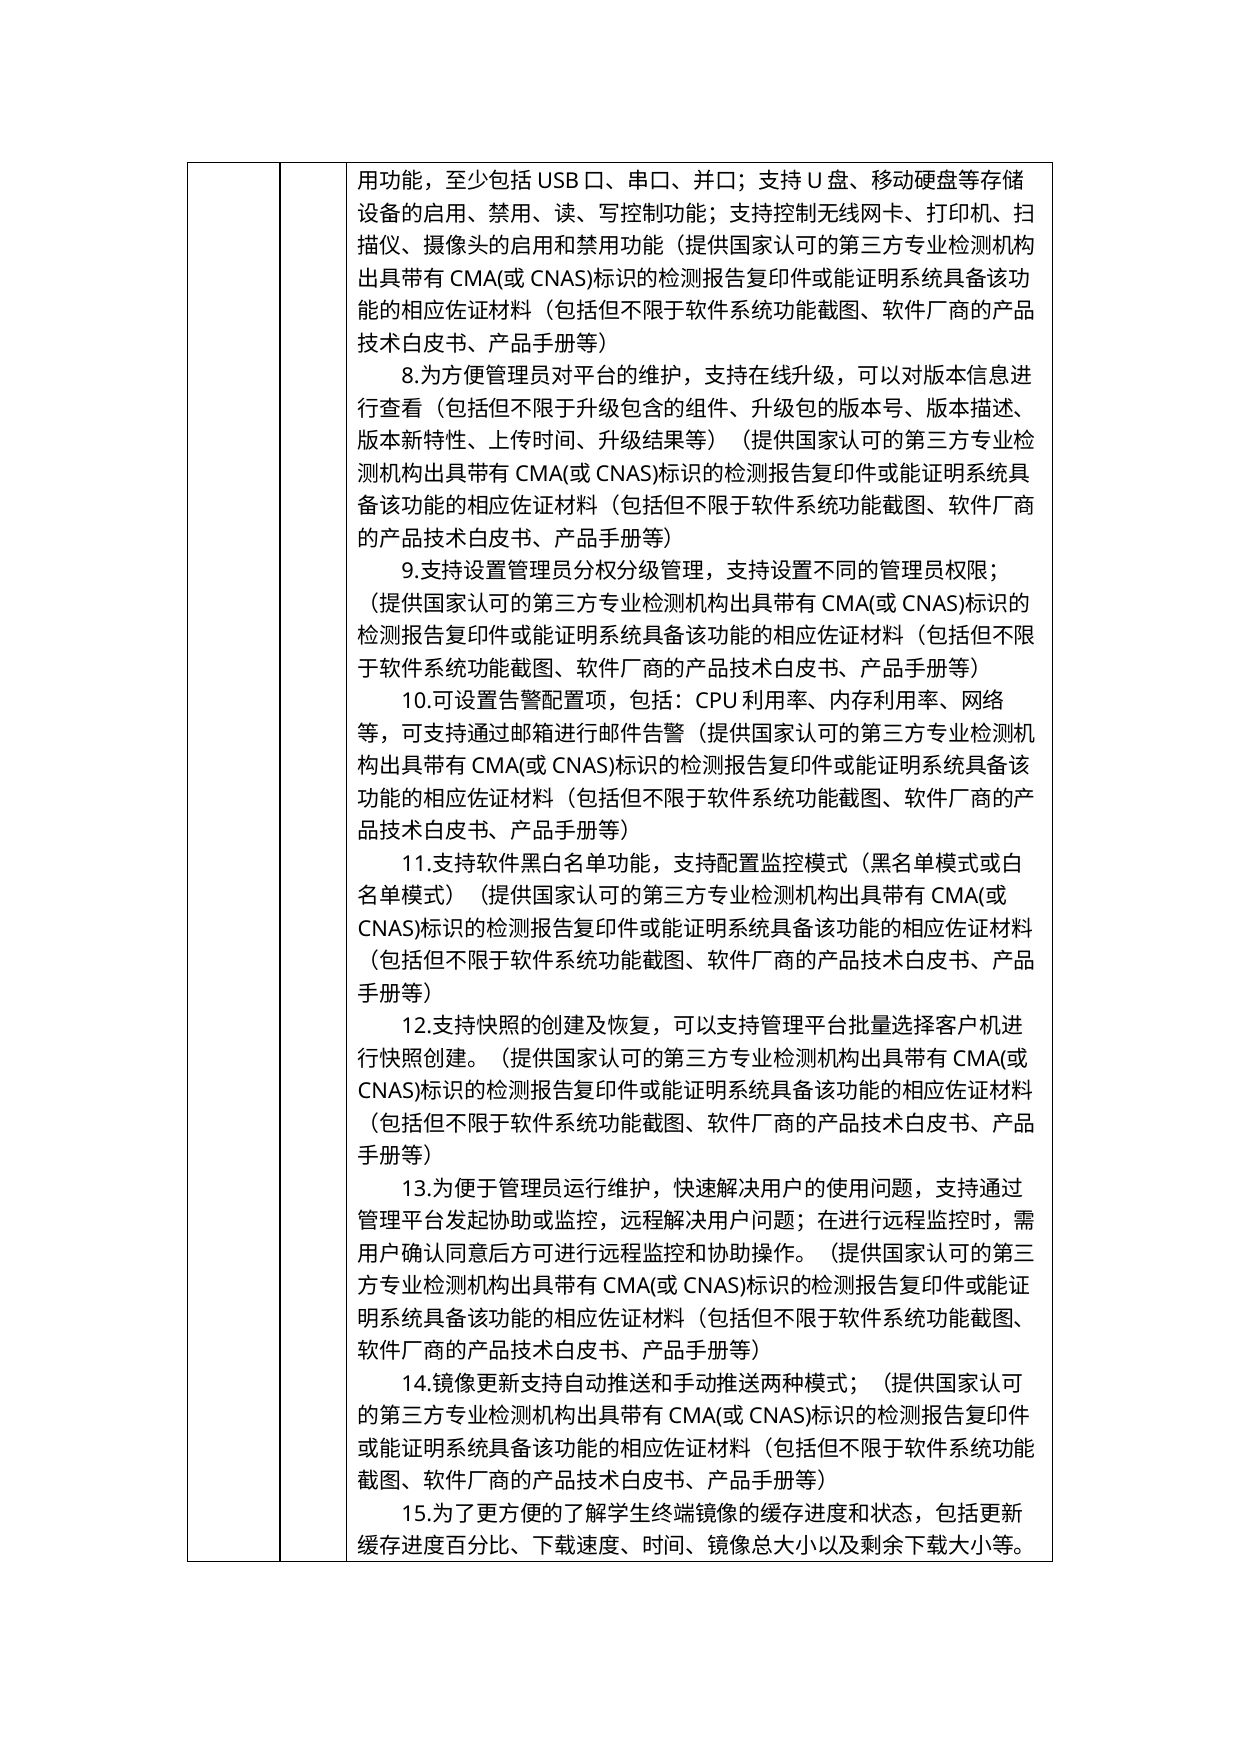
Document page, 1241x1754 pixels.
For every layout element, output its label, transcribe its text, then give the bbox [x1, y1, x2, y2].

table_cell 1 [281, 163, 346, 1561]
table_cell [347, 163, 1052, 1561]
table_cell ★ [188, 163, 279, 1561]
